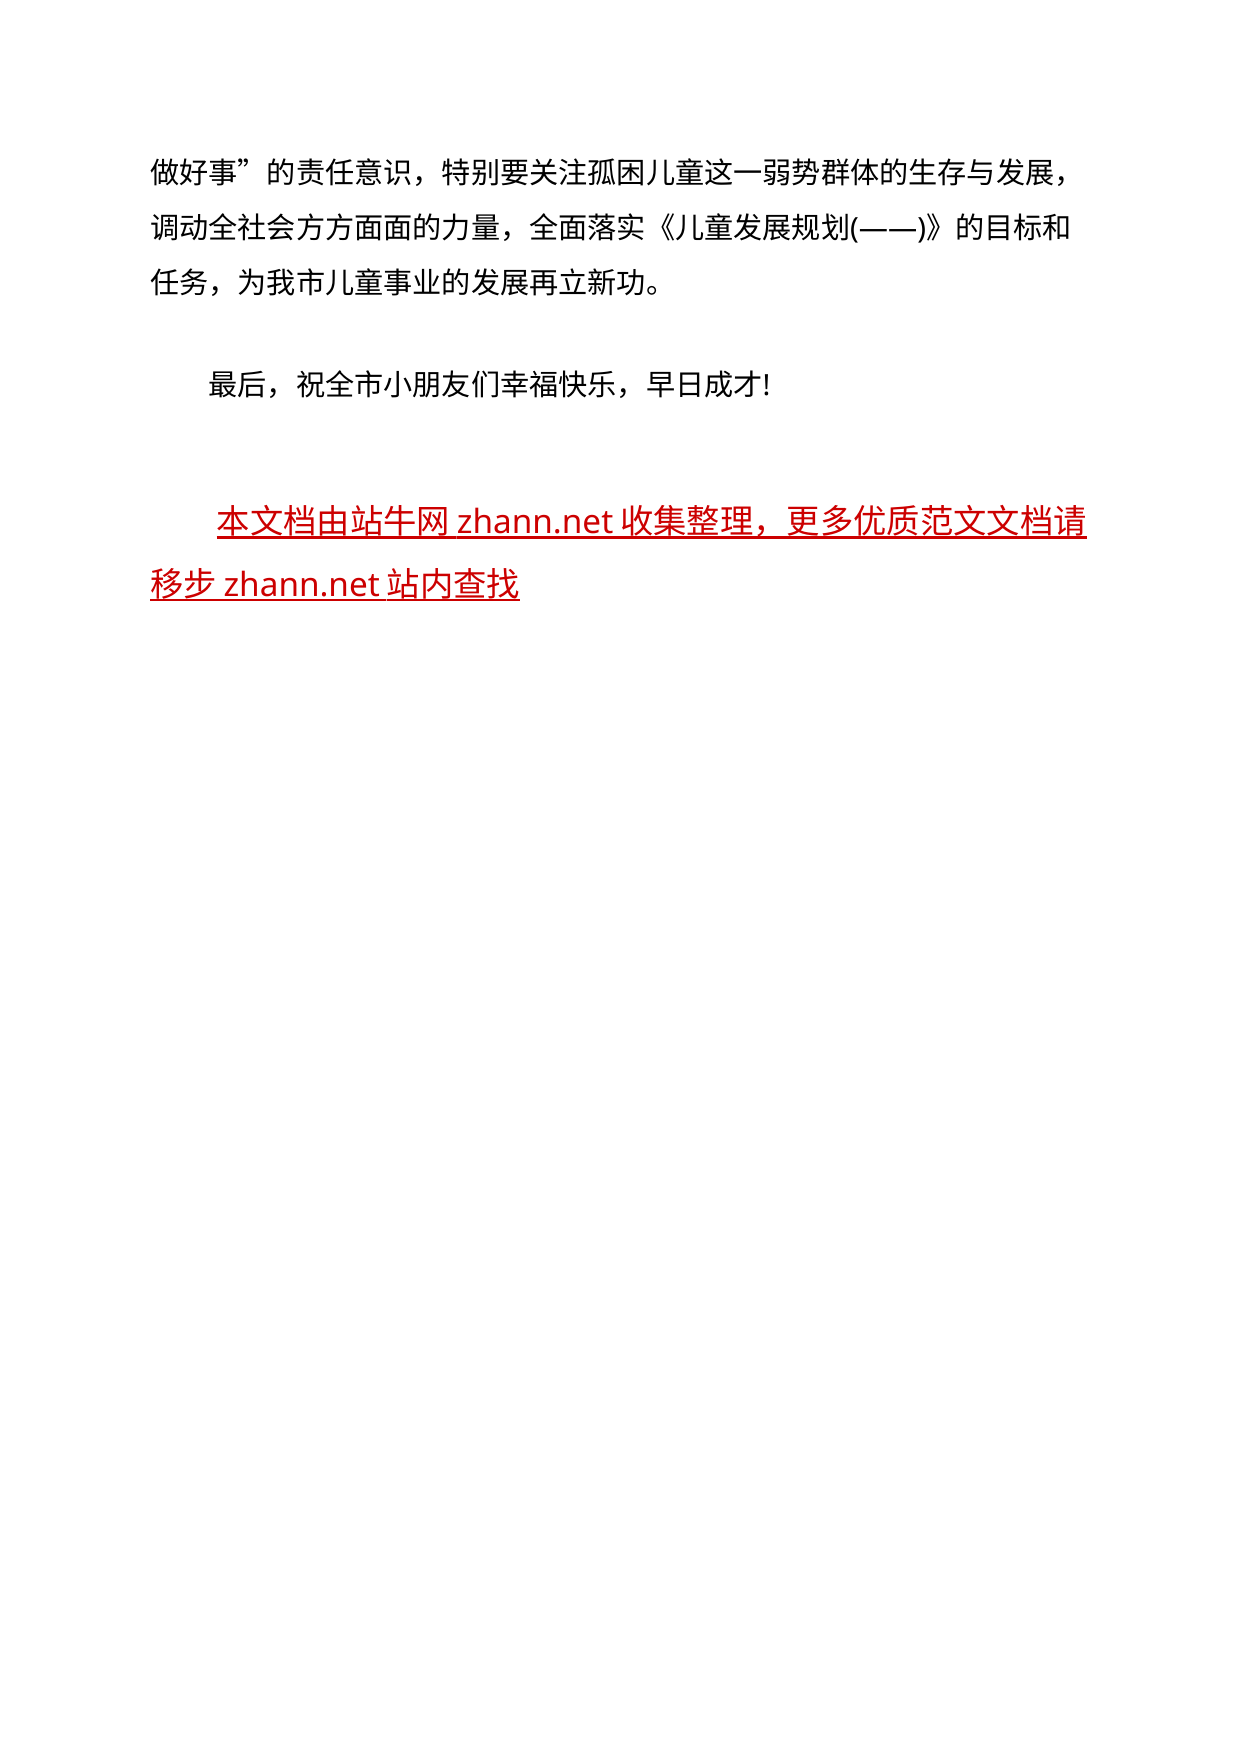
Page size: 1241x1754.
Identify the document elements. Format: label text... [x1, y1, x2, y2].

text 最后，祝全市小朋友们幸福快乐，早日成才! [150, 362, 1090, 404]
text 本文档由站牛网zhann.net收集整理，更多优质范文文档请移步zhann.net站内查找 [150, 495, 1090, 606]
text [150, 150, 1090, 302]
